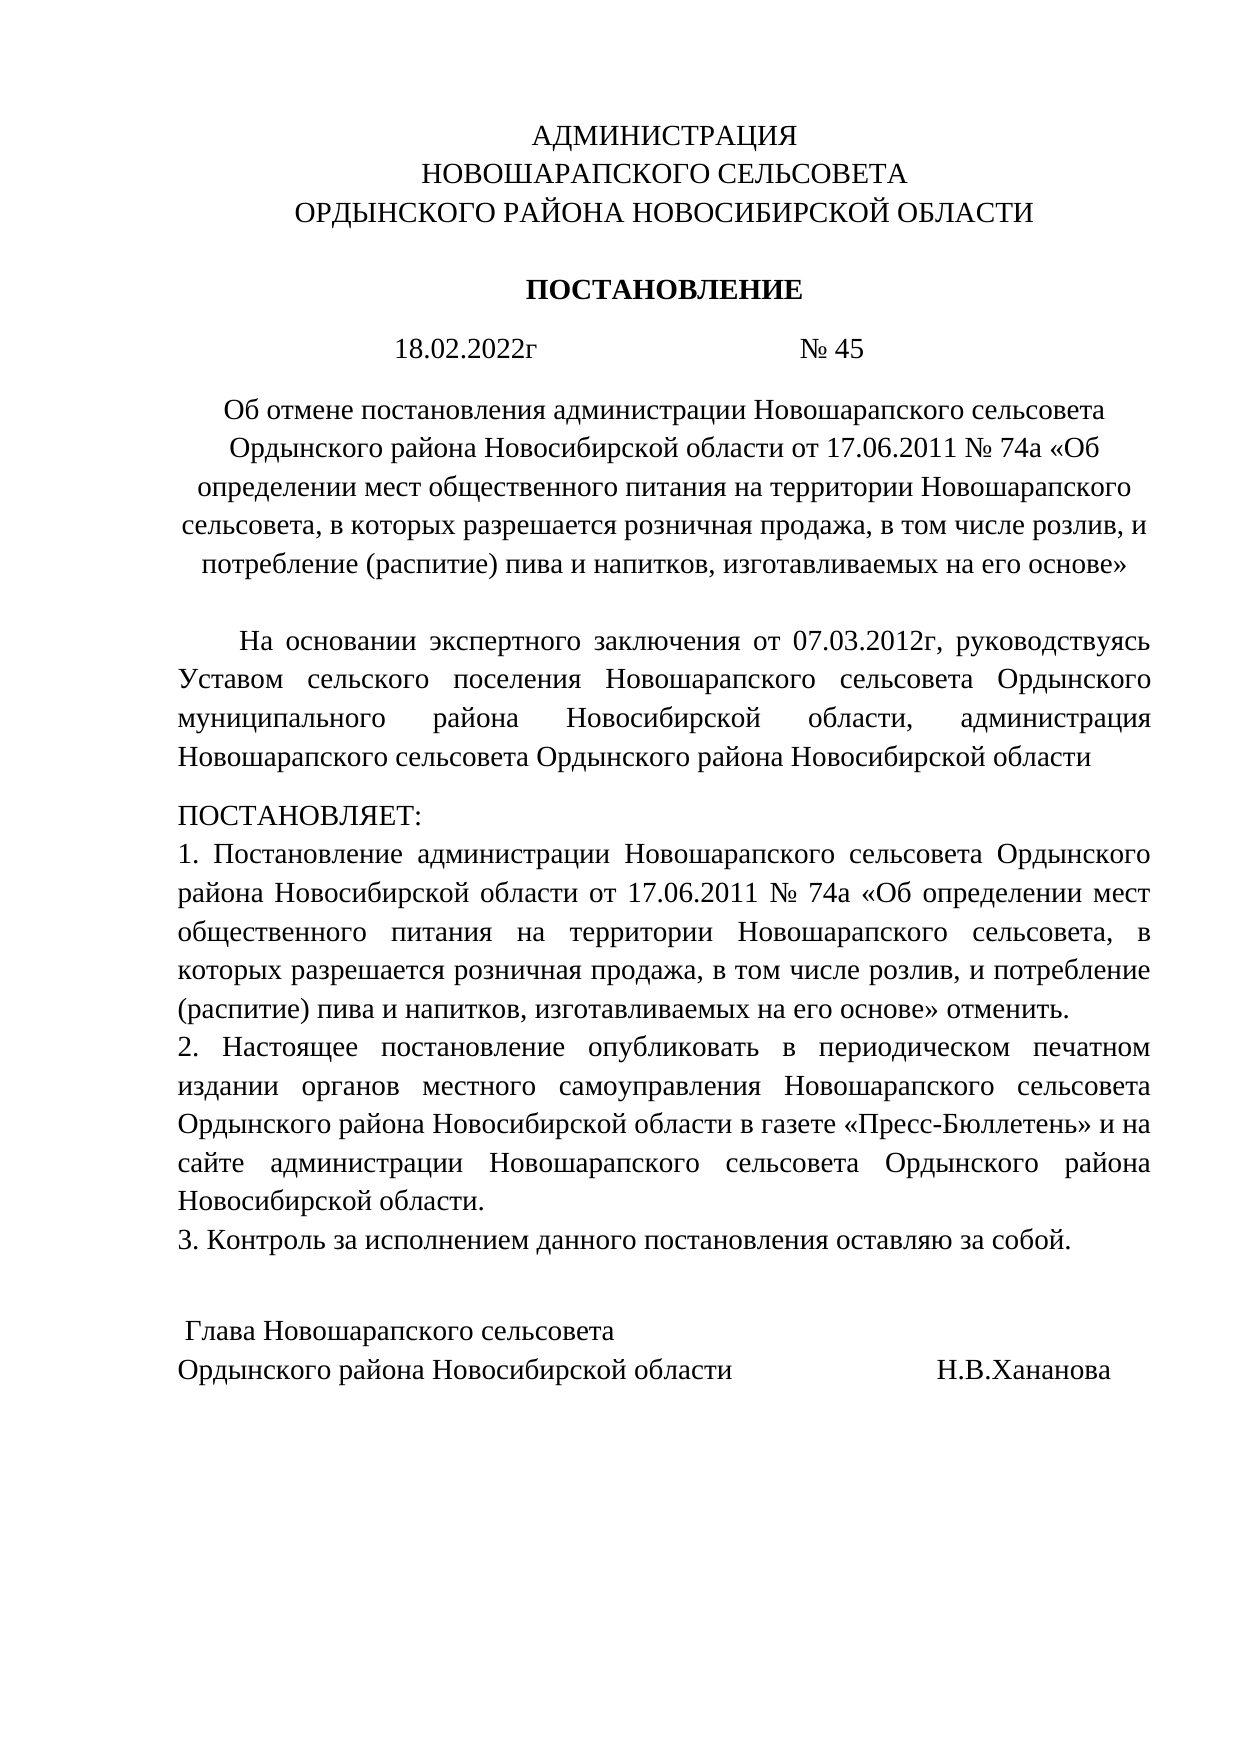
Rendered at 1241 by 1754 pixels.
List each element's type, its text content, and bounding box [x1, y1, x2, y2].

text Глава Новошарапского сельсовета [177, 1313, 1152, 1347]
text Ордынского района Новосибирской области Н.В.Хананова [177, 1352, 1152, 1386]
text 2. Настоящее постановление опубликовать в периодическом печатном издании органов местного самоуправления Новошарапского сельсовета Ордынского района Новосибирской области в газете «Пресс-Бюллетень» и на сайте администрации Новошарапского сельсовета Ордынского района Новосибирской области. [177, 1029, 1152, 1217]
text На основании экспертного заключения от 07.03.2012г, руководствуясь Уставом сельского поселения Новошарапского сельсовета Ордынского муниципального района Новосибирской области, администрация Новошарапского сельсовета Ордынского района Новосибирской области [177, 623, 1152, 772]
text 3. Контроль за исполнением данного постановления оставляю за собой. [177, 1222, 1152, 1256]
text 1. Постановление администрации Новошарапского сельсовета Ордынского района Новосибирской области от 17.06.2011 № 74а «Об определении мест общественного питания на территории Новошарапского сельсовета, в которых разрешается розничная продажа, в том числе розлив, и потребление (распитие) пива и напитков, изготавливаемых на его основе» отменить. [177, 837, 1152, 1024]
text ОРДЫНСКОГО РАЙОНА НОВОСИБИРСКОЙ ОБЛАСТИ [177, 195, 1152, 229]
text ПОСТАНОВЛЕНИЕ [177, 272, 1152, 306]
text ПОСТАНОВЛЯЕТ: [177, 798, 1152, 832]
text Об отмене постановления администрации Новошарапского сельсовета Ордынского района Новосибирской области от 17.06.2011 № 74а «Об определении мест общественного питания на территории Новошарапского сельсовета, в которых разрешается розничная продажа, в том числе розлив, и потребление (распитие) пива и напитков, изготавливаемых на его основе» [177, 392, 1152, 579]
text НОВОШАРАПСКОГО СЕЛЬСОВЕТА [177, 157, 1152, 190]
text 18.02.2022г № 45 [177, 332, 1152, 365]
text АДМИНИСТРАЦИЯ [177, 118, 1152, 152]
